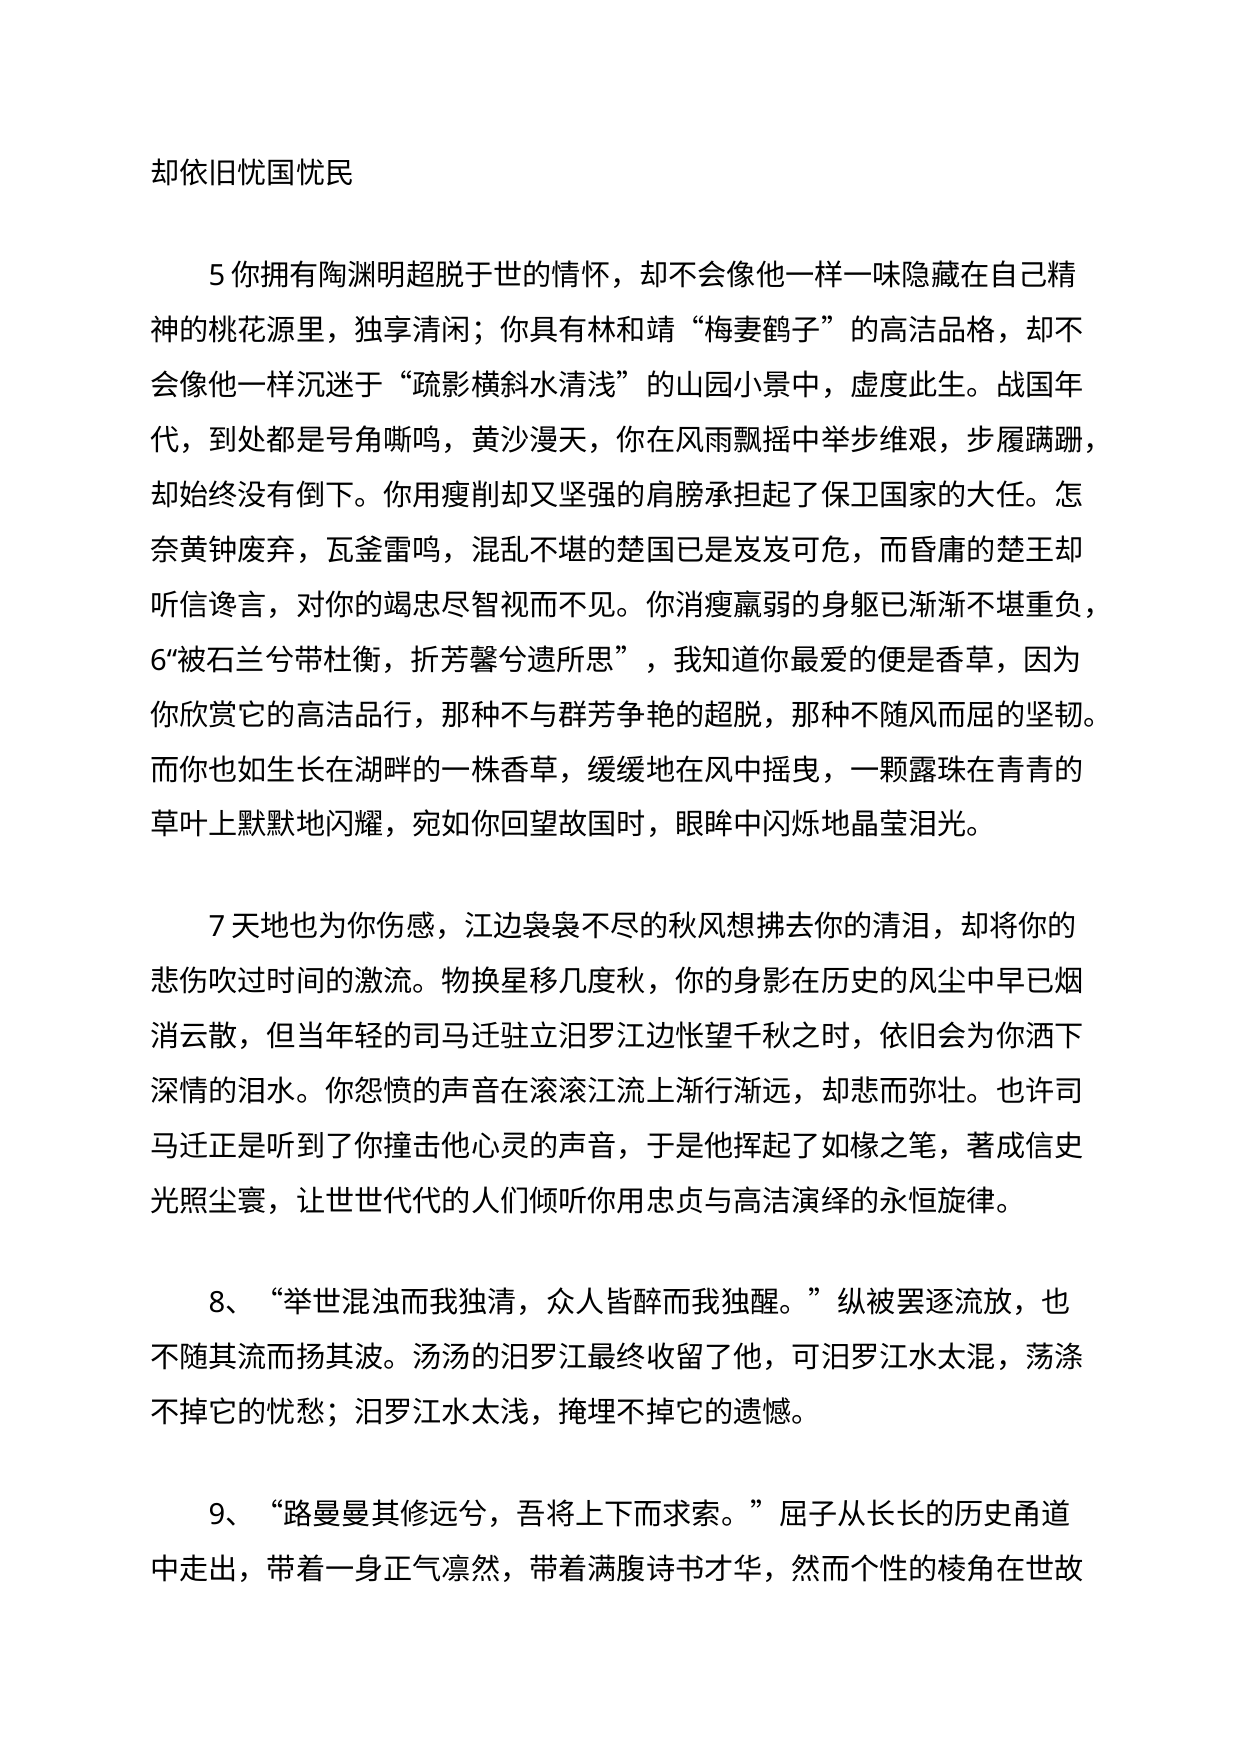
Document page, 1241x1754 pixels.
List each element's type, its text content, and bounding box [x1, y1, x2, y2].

text 8、“举世混浊而我独清，众人皆醉而我独醒。”纵被罢逐流放，也不随其流而扬其波。汤汤的汨罗江最终收留了他，可汨罗江水太混，荡涤不掉它的忧愁；汨罗江水太浅，掩埋不掉它的遗憾。 [150, 1279, 1090, 1431]
text 7天地也为你伤感，江边袅袅不尽的秋风想拂去你的清泪，却将你的悲伤吹过时间的激流。物换星移几度秋，你的身影在历史的风尘中早已烟消云散，但当年轻的司马迁驻立汨罗江边怅望千秋之时，依旧会为你洒下深情的泪水。你怨愤的声音在滚滚江流上渐行渐远，却悲而弥壮。也许司马迁正是听到了你撞击他心灵的声音，于是他挥起了如椽之笔，著成信史光照尘寰，让世世代代的人们倾听你用忠贞与高洁演绎的永恒旋律。 [150, 903, 1090, 1219]
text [150, 1491, 1090, 1588]
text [150, 150, 1090, 192]
text 5你拥有陶渊明超脱于世的情怀，却不会像他一样一味隐藏在自己精神的桃花源里，独享清闲；你具有林和靖“梅妻鹤子”的高洁品格，却不会像他一样沉迷于“疏影横斜水清浅”的山园小景中，虚度此生。战国年代，到处都是号角嘶鸣，黄沙漫天，你在风雨飘摇中举步维艰，步履蹒跚，却始终没有倒下。你用瘦削却又坚强的肩膀承担起了保卫国家的大任。怎奈黄钟废弃，瓦釜雷鸣，混乱不堪的楚国已是岌岌可危，而昏庸的楚王却听信谗言，对你的竭忠尽智视而不见。你消瘦羸弱的身躯已渐渐不堪重负，6“被石兰兮带杜衡，折芳馨兮遗所思”，我知道你最爱的便是香草，因为你欣赏它的高洁品行，那种不与群芳争艳的超脱，那种不随风而屈的坚韧。而你也如生长在湖畔的一株香草，缓缓地在风中摇曳，一颗露珠在青青的草叶上默默地闪耀，宛如你回望故国时，眼眸中闪烁地晶莹泪光。 [150, 252, 1090, 843]
